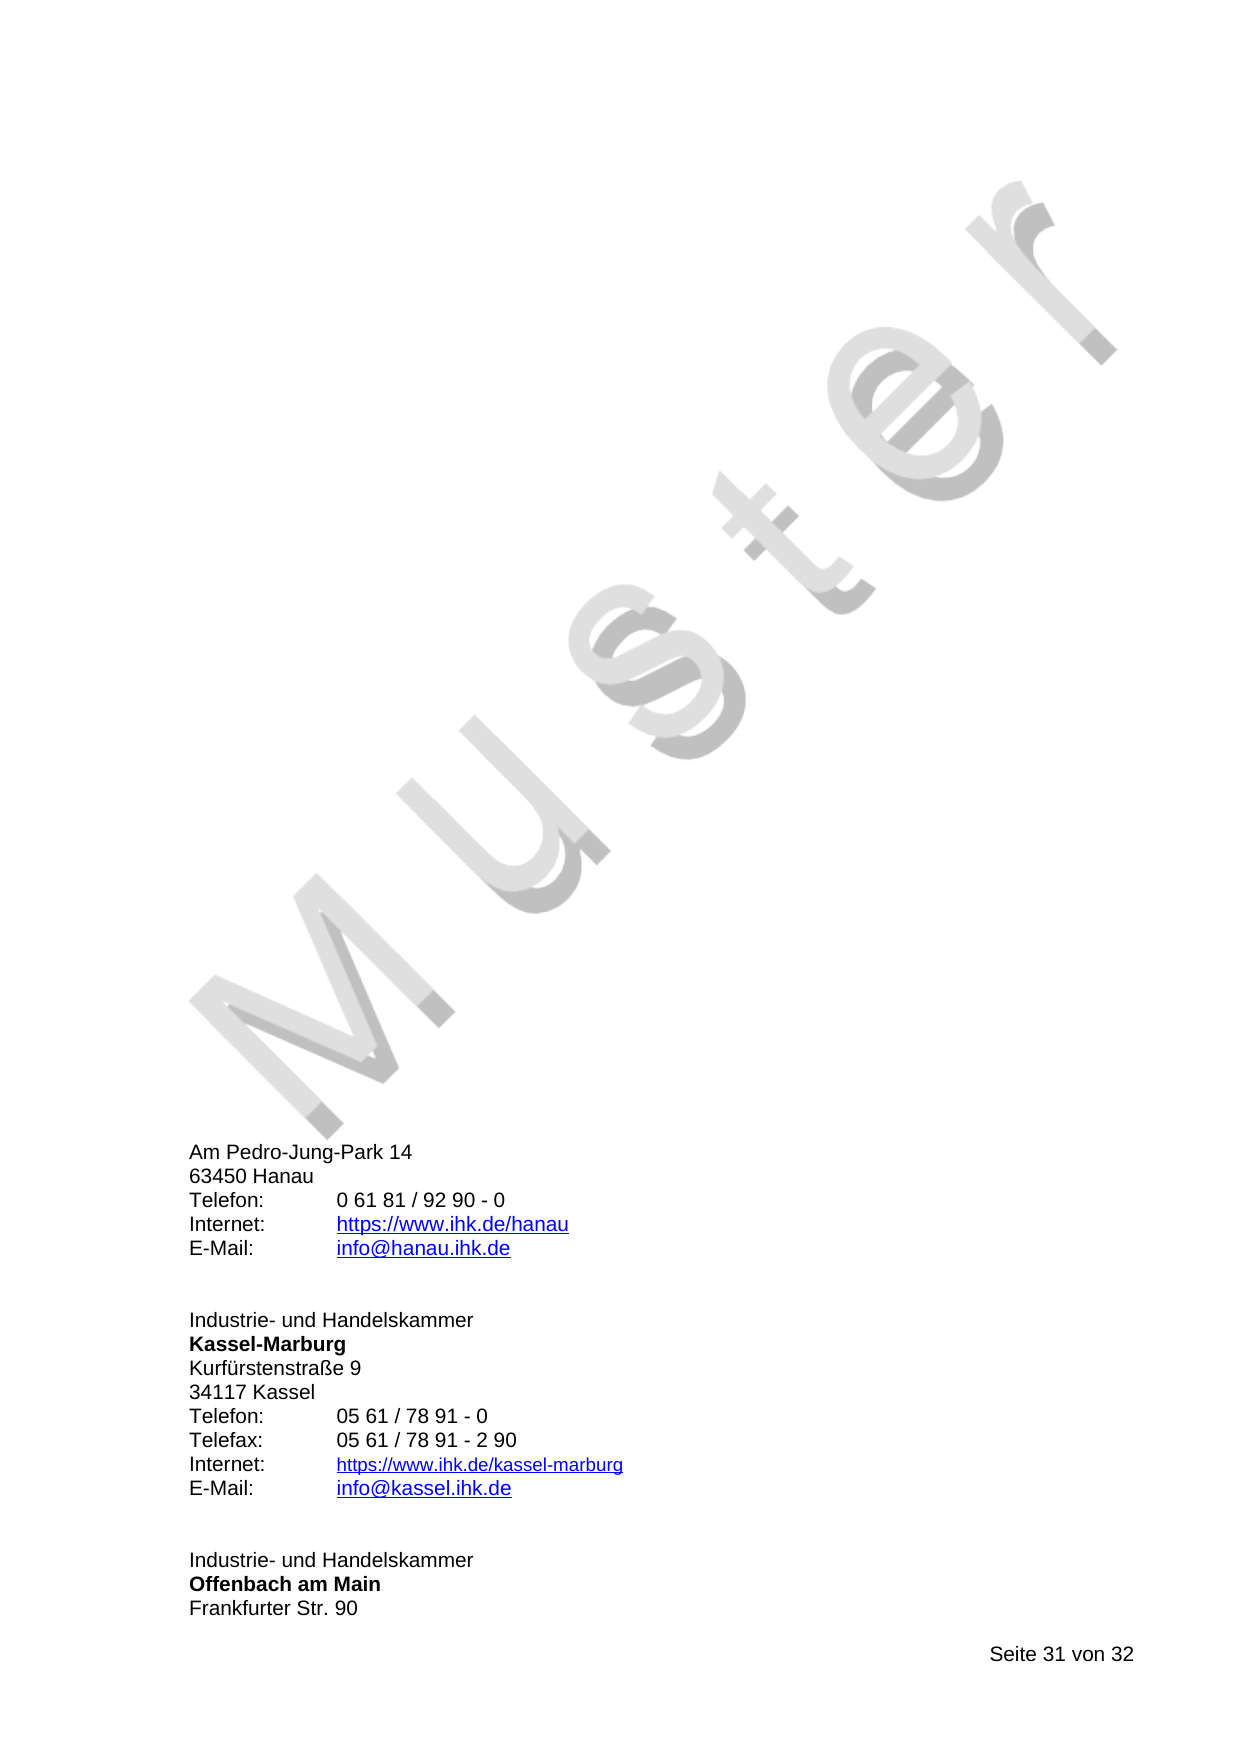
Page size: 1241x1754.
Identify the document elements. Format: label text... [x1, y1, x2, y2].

text E-Mail: info@kassel.ihk.de [189, 1476, 1134, 1499]
text Industrie- und Handelskammer [189, 1547, 1134, 1571]
text Am Pedro-Jung-Park 14 [189, 1140, 1134, 1164]
text Telefax: 05 61 / 78 91 - 2 90 [189, 1428, 1134, 1452]
text Kassel-Marburg [189, 1332, 1134, 1356]
text Kurfürstenstraße 9 [189, 1356, 1134, 1380]
text Telefon: 0 61 81 / 92 90 - 0 [189, 1188, 1134, 1212]
text Telefon: 05 61 / 78 91 - 0 [189, 1404, 1134, 1428]
text Internet: https://www.ihk.de/hanau [189, 1212, 1134, 1236]
text E-Mail: info@hanau.ihk.de [189, 1236, 1134, 1260]
text Frankfurter Str. 90 [189, 1595, 1134, 1619]
text Offenbach am Main [189, 1571, 1134, 1595]
text Industrie- und Handelskammer [189, 1308, 1134, 1332]
text 63450 Hanau [189, 1164, 1134, 1188]
text 34117 Kassel [189, 1380, 1134, 1404]
text Internet: https://www.ihk.de/kassel-marburg [189, 1452, 1134, 1476]
